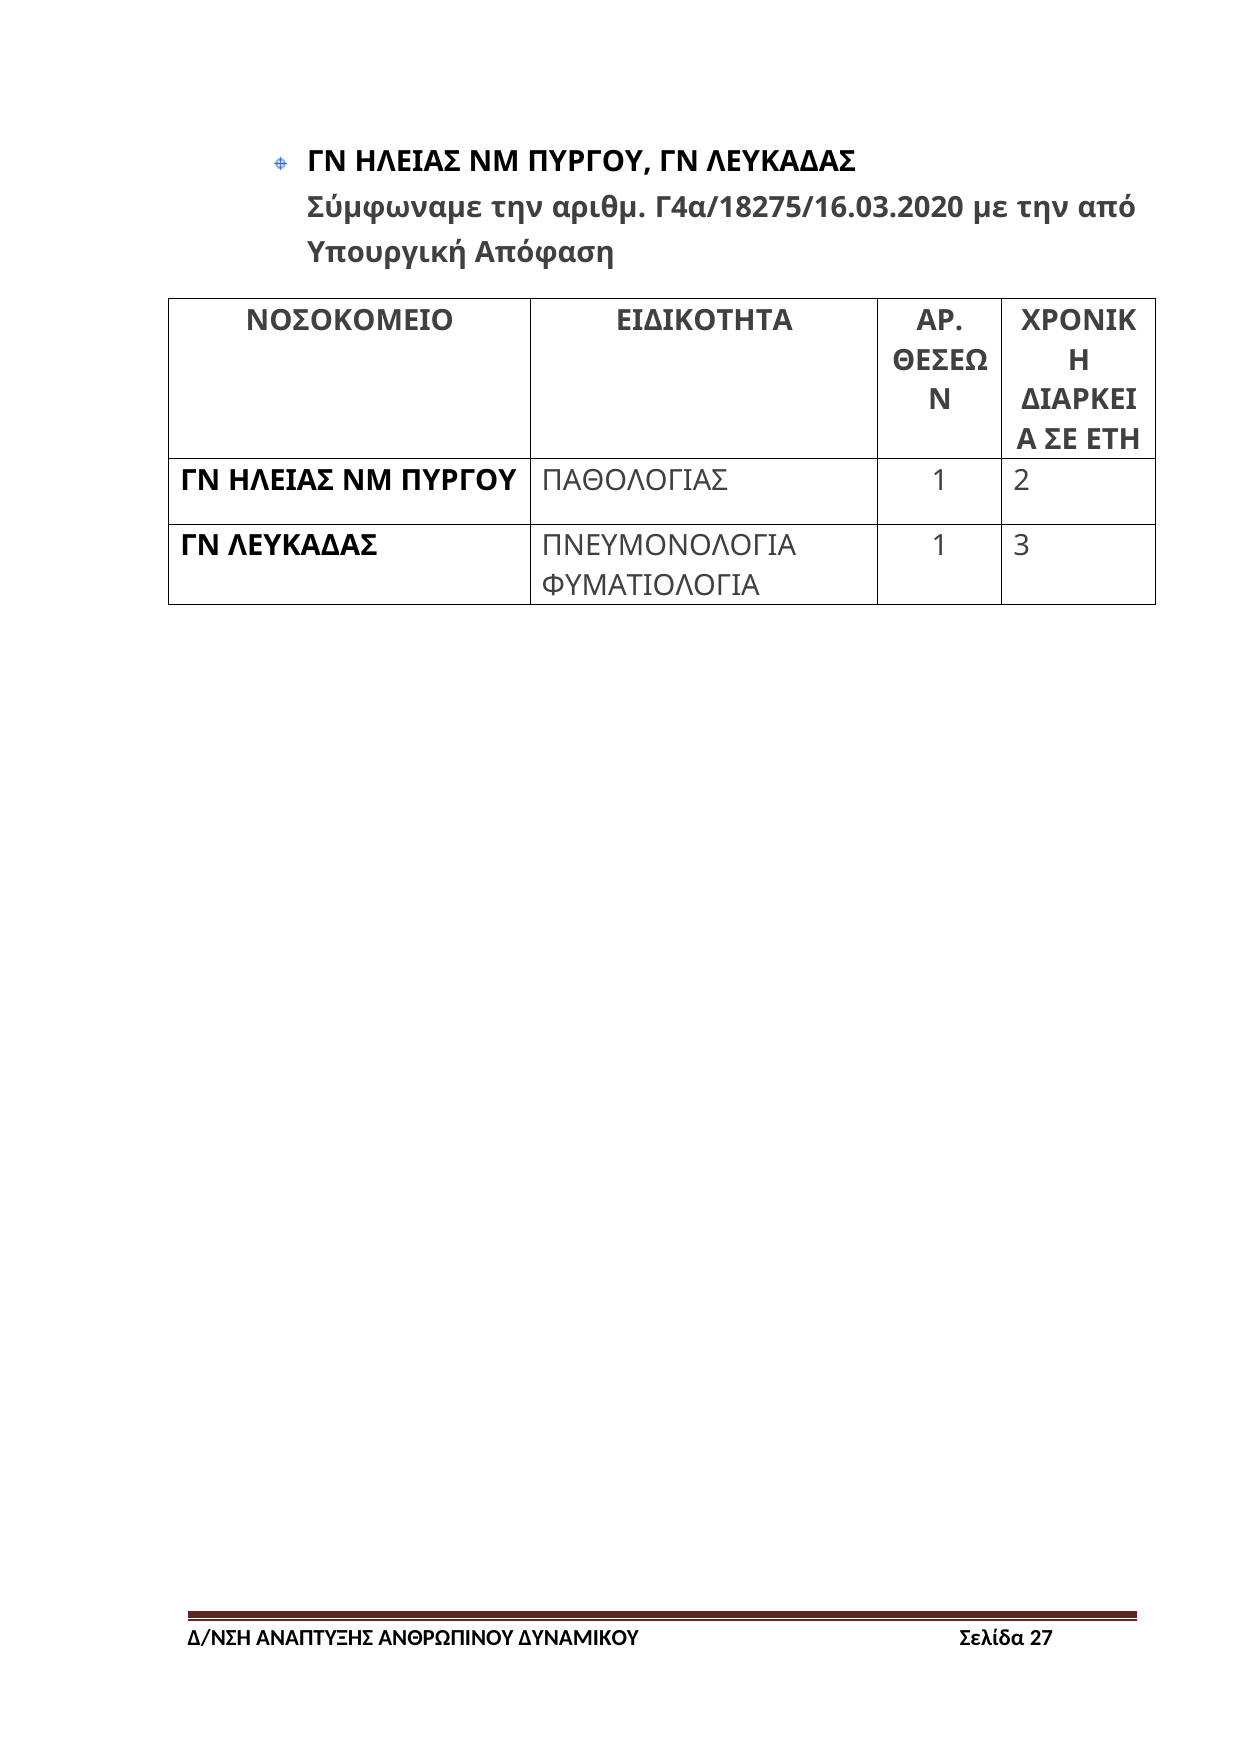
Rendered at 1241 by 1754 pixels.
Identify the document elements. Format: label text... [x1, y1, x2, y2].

table_header ΝΟΣΟΚΟΜΕΙΟ [169, 299, 530, 458]
list Σύμφωναμε την αριθμ. Γ4α/18275/16.03.2020 με την από Υπουργική Απόφαση [307, 186, 1137, 271]
table_cell ΠΑΘΟΛΟΓΙΑΣ [531, 459, 877, 523]
table_cell 3 [1002, 525, 1155, 604]
table_cell ΓΝ ΗΛΕΙΑΣ ΝΜ ΠΥΡΓΟΥ [169, 459, 530, 523]
table_header ΑΡ. ΘΕΣΕΩΝ [878, 299, 1001, 458]
table_header ΧΡΟΝΙΚΗ ΔΙΑΡΚΕΙΑ ΣΕ ΕΤΗ [1002, 299, 1155, 458]
list ΓΝ ΗΛΕΙΑΣ ΝΜ ΠΥΡΓΟΥ, ΓΝ ΛΕΥΚΑΔΑΣ [269, 140, 1137, 180]
table_cell 1 [878, 525, 1001, 604]
table_header ΕΙΔΙΚΟΤΗΤΑ [531, 299, 877, 458]
table_cell ΓΝ ΛΕΥΚΑΔΑΣ [169, 525, 530, 604]
table_cell ΠΝΕΥΜΟΝΟΛΟΓΙΑ ΦΥΜΑΤΙΟΛΟΓΙΑ [531, 525, 877, 604]
table_cell 2 [1002, 459, 1155, 523]
picture [270, 154, 287, 172]
table_cell 1 [878, 459, 1001, 523]
